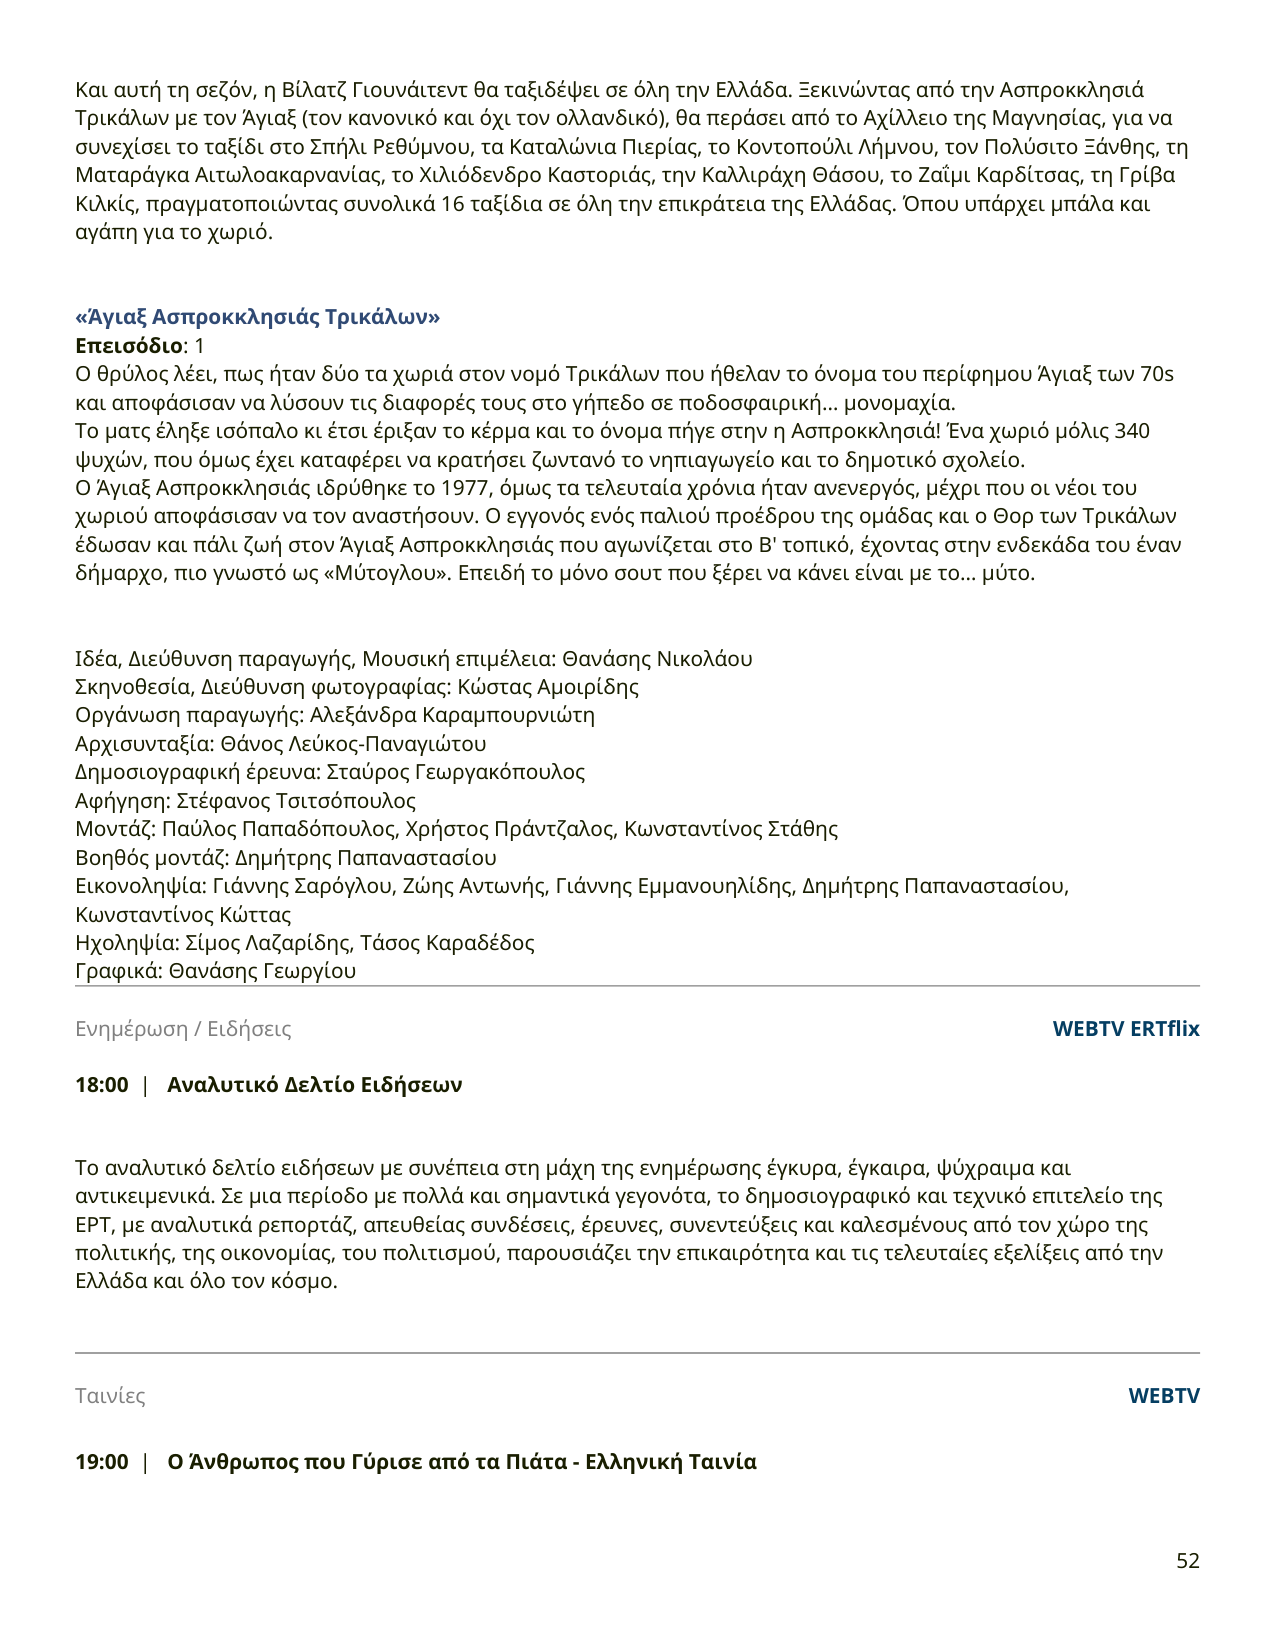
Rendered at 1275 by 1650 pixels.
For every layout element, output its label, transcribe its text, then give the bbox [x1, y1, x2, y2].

table_header WEBTV ERTflix [638, 1014, 1200, 1042]
table_header WEBTV [638, 1381, 1200, 1409]
text Ο θρύλος λέει, πως ήταν δύο τα χωριά στον νομό Τρικάλων που ήθελαν το όνομα του περίφημου Άγιαξ των 70s και αποφάσισαν να λύσουν τις διαφορές τους στο γήπεδο σε ποδοσφαιρική… μονομαχία. Το ματς έληξε ισόπαλο κι έτσι έριξαν το κέρμα και το όνομα πήγε στην η Ασπροκκλησιά! Ένα χωριό μόλις 340 ψυχών, που όμως έχει καταφέρει να κρατήσει ζωντανό το νηπιαγωγείο και το δημοτικό σχολείο. O Άγιαξ Ασπροκκλησιάς ιδρύθηκε το 1977, όμως τα τελευταία χρόνια ήταν ανενεργός, μέχρι που οι νέοι του χωριού αποφάσισαν να τον αναστήσουν. Ο εγγονός ενός παλιού προέδρου της ομάδας και ο Θορ των Τρικάλων έδωσαν και πάλι ζωή στον Άγιαξ Ασπροκκλησιάς που αγωνίζεται στο Β' τοπικό, έχοντας στην ενδεκάδα του έναν δήμαρχο, πιο γνωστό ως «Μύτογλου». Επειδή το μόνο σουτ που ξέρει να κάνει είναι με το… μύτο. [75, 359, 1200, 587]
text Το αναλυτικό δελτίο ειδήσεων με συνέπεια στη μάχη της ενημέρωσης έγκυρα, έγκαιρα, ψύχραιμα και αντικειμενικά. Σε μια περίοδο με πολλά και σημαντικά γεγονότα, το δημοσιογραφικό και τεχνικό επιτελείο της ΕΡΤ, με αναλυτικά ρεπορτάζ, απευθείας συνδέσεις, έρευνες, συνεντεύξεις και καλεσμένους από τον χώρο της πολιτικής, της οικονομίας, του πολιτισμού, παρουσιάζει την επικαιρότητα και τις τελευταίες εξελίξεις από την Ελλάδα και όλο τον κόσμο. [75, 1153, 1200, 1295]
text Ιδέα, Διεύθυνση παραγωγής, Μουσική επιμέλεια: Θανάσης Νικολάου Σκηνοθεσία, Διεύθυνση φωτογραφίας: Κώστας Αμοιρίδης Οργάνωση παραγωγής: Αλεξάνδρα Καραμπουρνιώτη Αρχισυνταξία: Θάνος Λεύκος-Παναγιώτου Δημοσιογραφική έρευνα: Σταύρος Γεωργακόπουλος Αφήγηση: Στέφανος Τσιτσόπουλος Μοντάζ: Παύλος Παπαδόπουλος, Χρήστος Πράντζαλος, Κωνσταντίνος Στάθης Βοηθός μοντάζ: Δημήτρης Παπαναστασίου Εικονοληψία: Γιάννης Σαρόγλου, Ζώης Αντωνής, Γιάννης Εμμανουηλίδης, Δημήτρης Παπαναστασίου, Κωνσταντίνος Κώττας Ηχοληψία: Σίμος Λαζαρίδης, Τάσος Καραδέδος Γραφικά: Θανάσης Γεωργίου [75, 587, 1200, 985]
table_header Ενημέρωση / Ειδήσεις [75, 1014, 637, 1042]
table_header Ταινίες [75, 1381, 637, 1409]
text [75, 1409, 1200, 1504]
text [75, 75, 1200, 246]
text «Άγιαξ Ασπροκκλησιάς Τρικάλων» Eπεισόδιο: 1 [75, 246, 1200, 359]
text 18:00 | Αναλυτικό Δελτίο Ειδήσεων [75, 1042, 1200, 1128]
